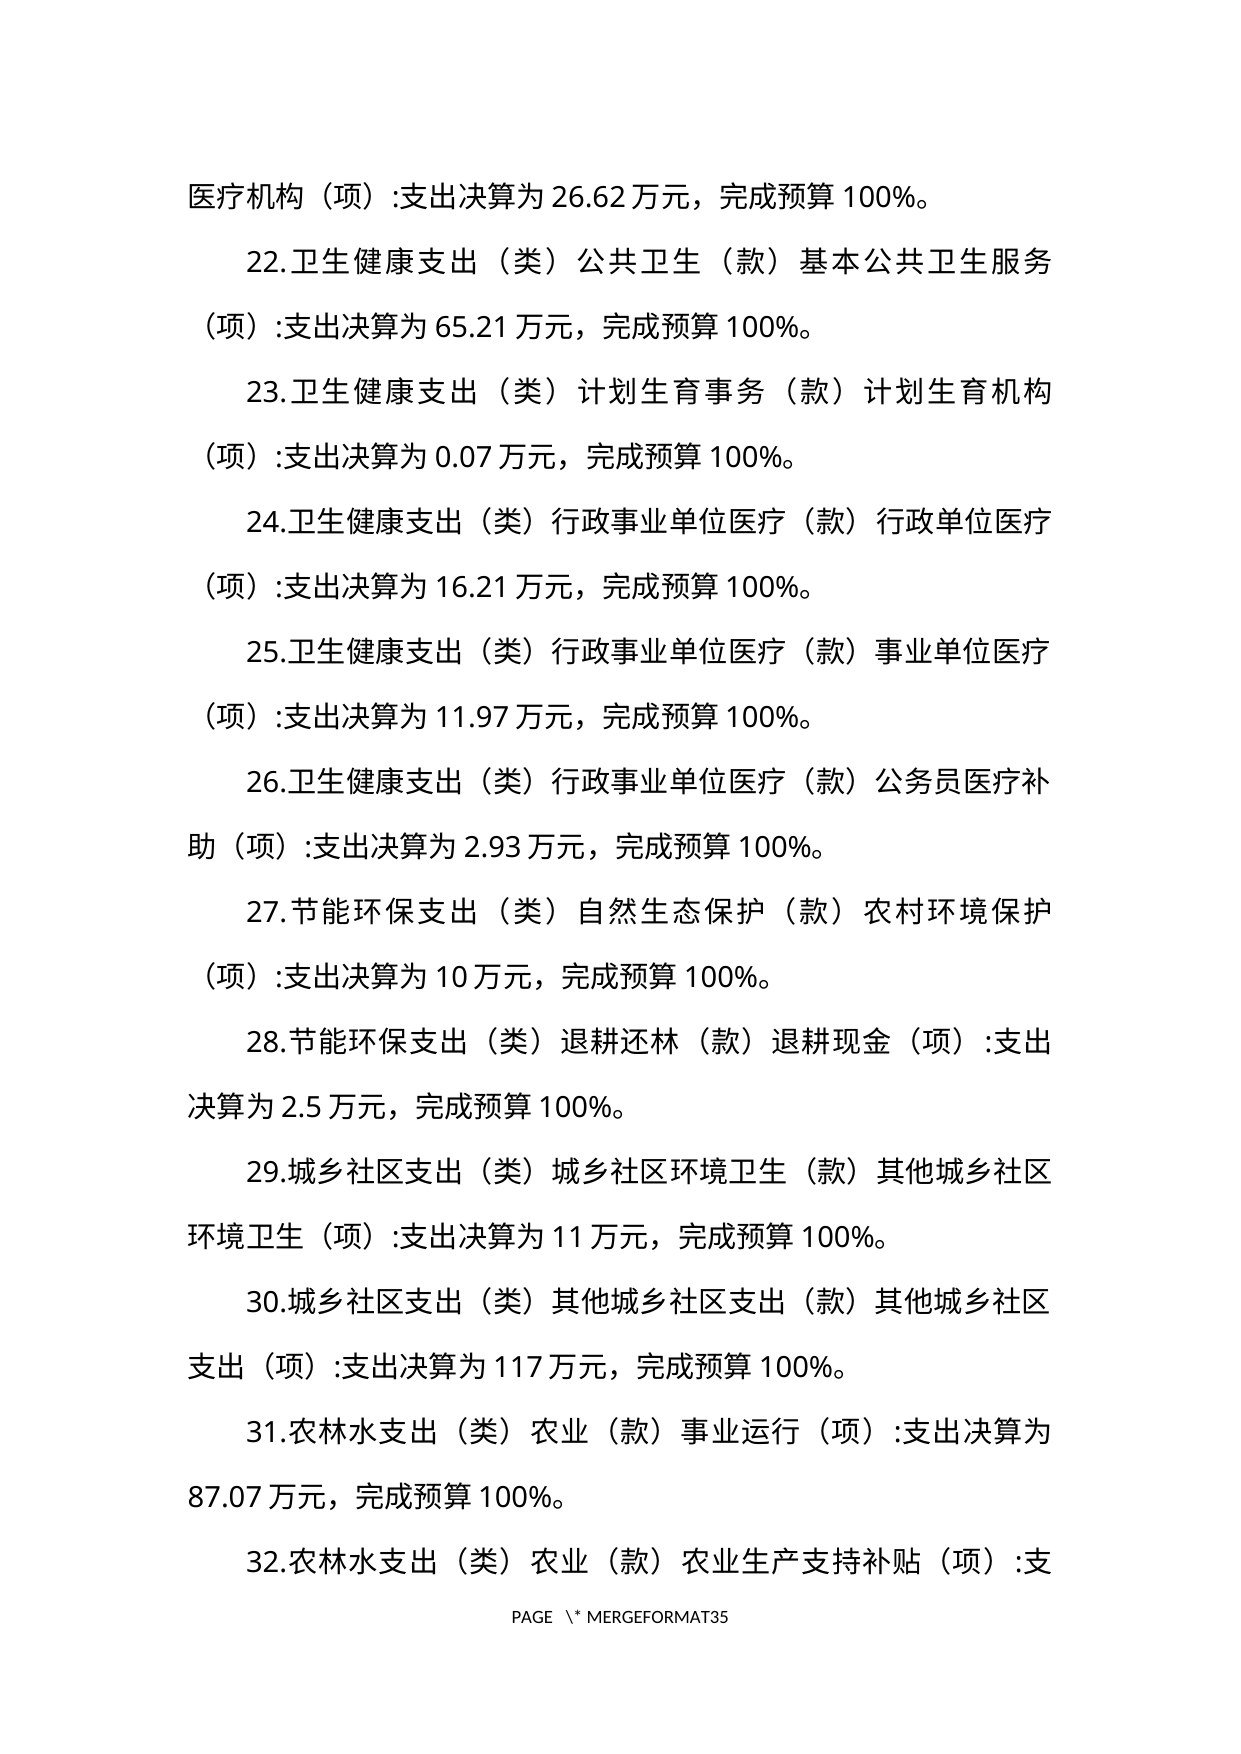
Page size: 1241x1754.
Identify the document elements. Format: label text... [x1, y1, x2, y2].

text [187, 1527, 1053, 1592]
text 29.城乡社区支出（类）城乡社区环境卫生（款）其他城乡社区环境卫生（项）:支出决算为11万元，完成预算100%。 [187, 1137, 1053, 1267]
text 25.卫生健康支出（类）行政事业单位医疗（款）事业单位医疗（项）:支出决算为11.97万元，完成预算100%。 [187, 617, 1053, 747]
text 30.城乡社区支出（类）其他城乡社区支出（款）其他城乡社区支出（项）:支出决算为117万元，完成预算100%。 [187, 1267, 1053, 1397]
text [187, 162, 1053, 227]
text 22.卫生健康支出（类）公共卫生（款）基本公共卫生服务（项）:支出决算为65.21万元，完成预算100%。 [187, 227, 1053, 357]
text 24.卫生健康支出（类）行政事业单位医疗（款）行政单位医疗（项）:支出决算为16.21万元，完成预算100%。 [187, 487, 1053, 617]
text 26.卫生健康支出（类）行政事业单位医疗（款）公务员医疗补助（项）:支出决算为2.93万元，完成预算100%。 [187, 747, 1053, 877]
text 31.农林水支出（类）农业（款）事业运行（项）:支出决算为87.07万元，完成预算100%。 [187, 1397, 1053, 1527]
text 28.节能环保支出（类）退耕还林（款）退耕现金（项）:支出决算为2.5万元，完成预算100%。 [187, 1007, 1053, 1137]
text 23.卫生健康支出（类）计划生育事务（款）计划生育机构（项）:支出决算为0.07万元，完成预算100%。 [187, 357, 1053, 487]
text 27.节能环保支出（类）自然生态保护（款）农村环境保护（项）:支出决算为10万元，完成预算100%。 [187, 877, 1053, 1007]
